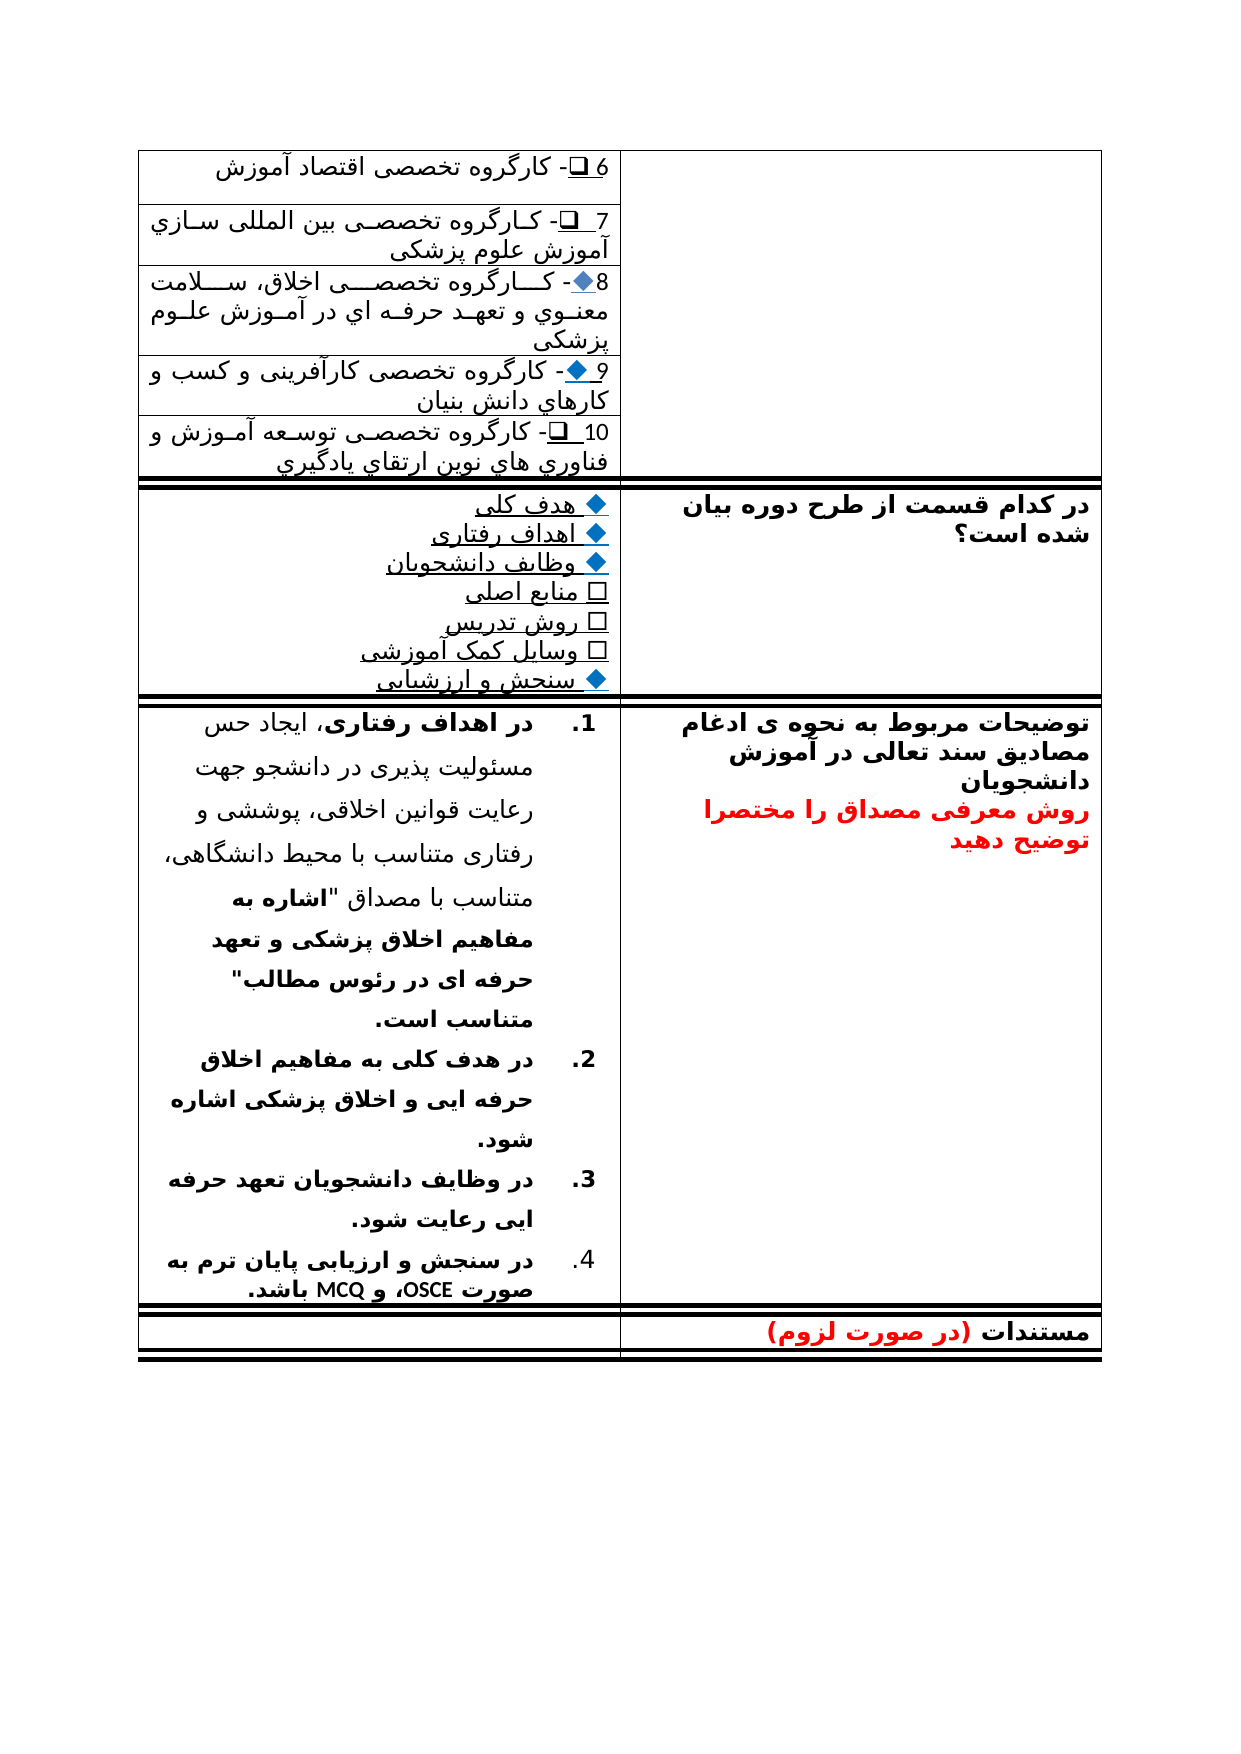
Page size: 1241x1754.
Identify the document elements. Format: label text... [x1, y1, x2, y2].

table_cell [139, 1308, 620, 1312]
table_cell در اهداف رفتاری، ایجاد حس مسئولیت پذیری در دانشجو جهت رعایت قوانین اخلاقی، پوششی و رفتاری متناسب با محیط دانشگاهی، متناسب با مصداق "اشاره به مفاهیم اخلاق پزشکی و تعهد حرفه ای در رئوس مطالب" متناسب است. در هدف کلی به مفاهیم اخلاق حرفه ایی و اخلاق پزشکی اشاره شود. در وظایف دانشجویان تعهد حرفه ایی رعایت شود. در سنجش و ارزیابی پایان ترم به صورت OSCE، و MCQ باشد. [139, 708, 620, 1303]
table_cell [139, 1317, 620, 1347]
table_cell 7- کارگروه تخصصی بین المللی سازي آموزش علوم پزشکی [139, 205, 620, 264]
table_cell توضیحات مربوط به نحوه ی ادغام مصادیق سند تعالی در آموزش دانشجویان روش معرفی مصداق را مختصرا توضیح دهید [621, 708, 1101, 1303]
table_cell هدف کلی اهداف رفتاری وظایف دانشجویان منابع اصلی روش تدریس وسایل کمک آموزشی سنجش و ارزشیابی [139, 490, 620, 694]
table_cell 8- کارگروه تخصصی اخلاق، سلامت معنوي و تعهد حرفه اي در آموزش علوم پزشکی [139, 266, 620, 354]
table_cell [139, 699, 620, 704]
table_cell 10- کارگروه تخصصی توسعه آموزش و فناوري هاي نوین ارتقاي یادگیري [139, 416, 620, 476]
table_cell 6- کارگروه تخصصی اقتصاد آموزش [139, 151, 620, 204]
table_cell 9- کارگروه تخصصی کارآفرینی و کسب و کارهاي دانش بنیان [139, 356, 620, 415]
table_cell در کدام قسمت از طرح دوره بیان شده است؟ [621, 490, 1101, 694]
table_cell مستندات (در صورت لزوم) [621, 1317, 1101, 1347]
